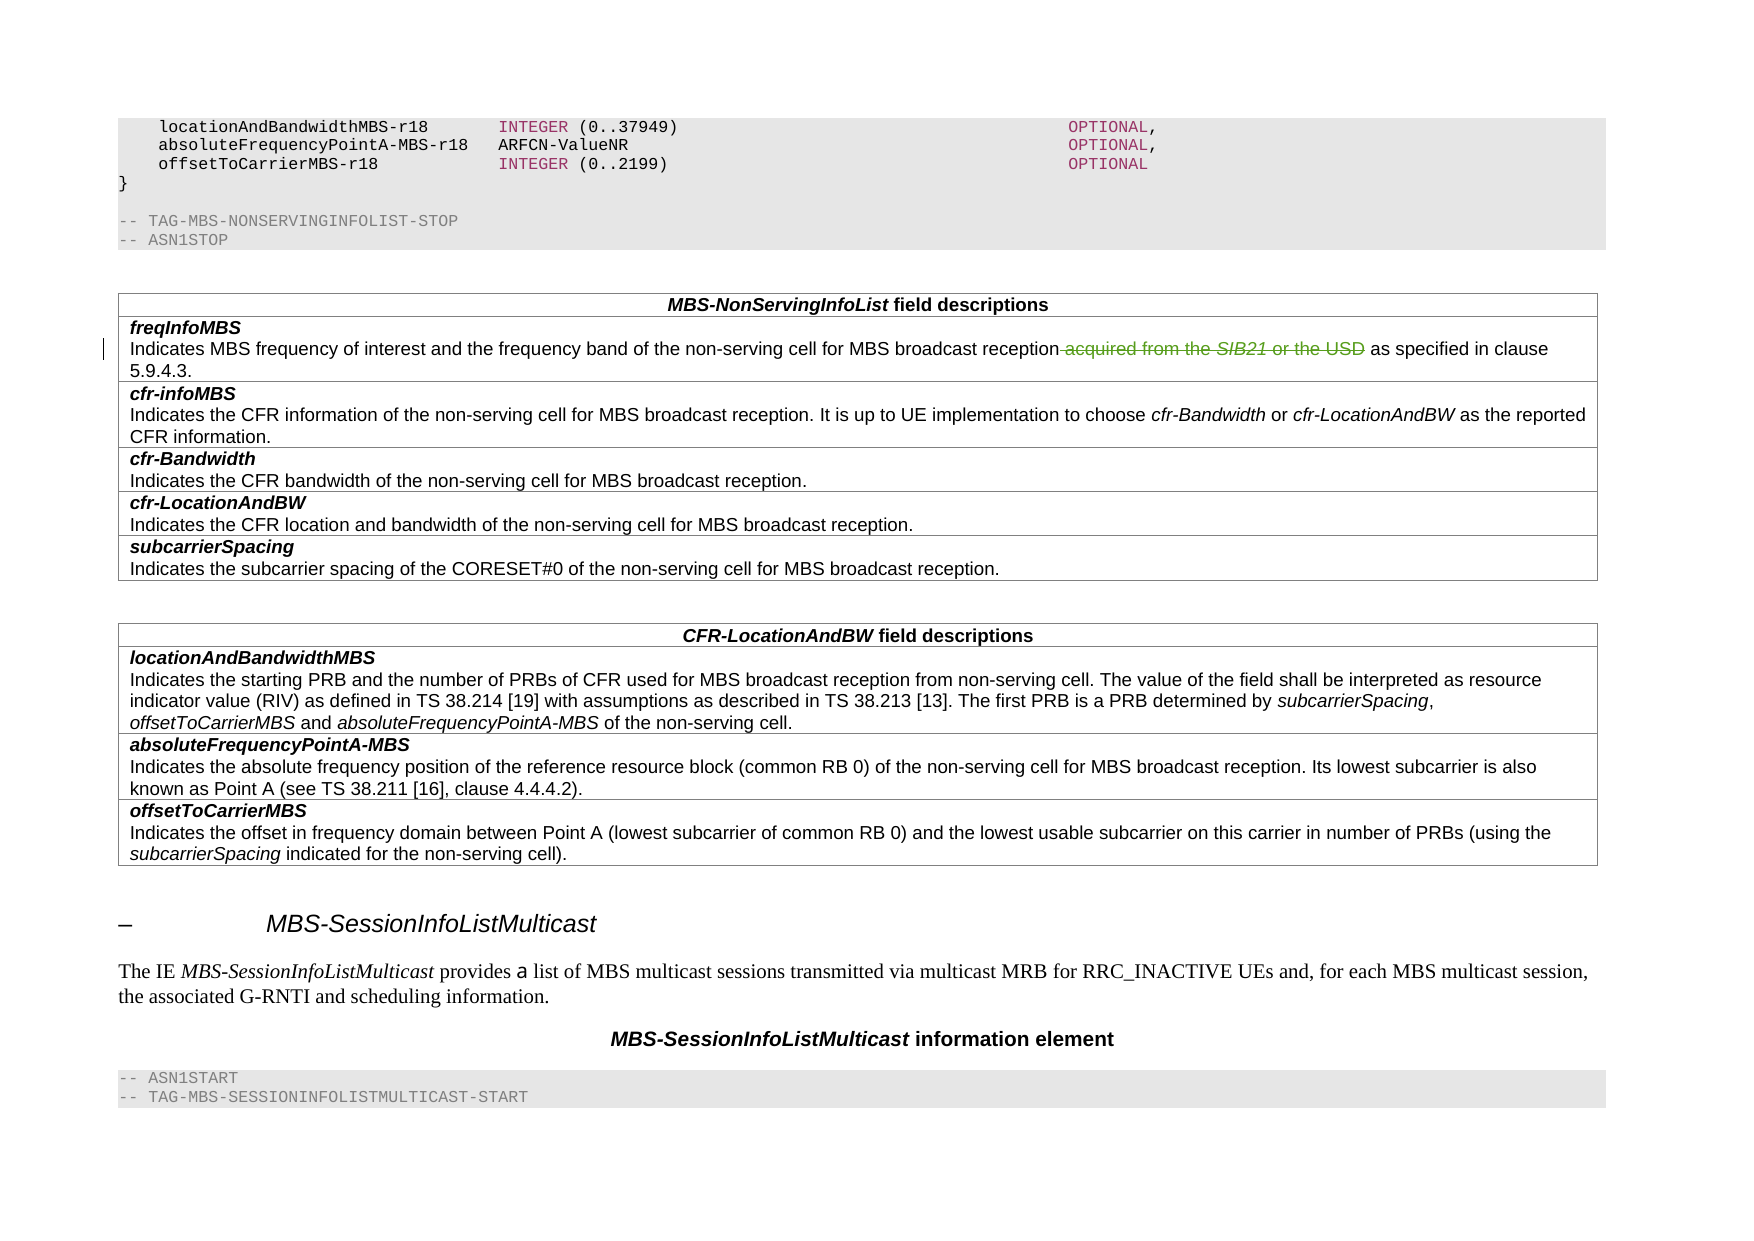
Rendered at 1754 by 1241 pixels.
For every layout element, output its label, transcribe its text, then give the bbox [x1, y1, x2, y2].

text -- ASN1START [118, 1070, 1606, 1089]
text } [118, 175, 1606, 193]
text -- TAG-MBS-SESSIONINFOLISTMULTICAST-START [118, 1089, 1606, 1108]
table_cell absoluteFrequencyPointA-MBS Indicates the absolute frequency position of the reference resource block (common RB 0) of the non-serving cell for MBS broadcast reception. Its lowest subcarrier is also known as Point A (see TS 38.211 [16], clause 4.4.4.2). [119, 734, 1597, 799]
table_cell offsetToCarrierMBS Indicates the offset in frequency domain between Point A (lowest subcarrier of common RB 0) and the lowest usable subcarrier on this carrier in number of PRBs (using the subcarrierSpacing indicated for the non-serving cell). [119, 800, 1597, 865]
table_cell subcarrierSpacing Indicates the subcarrier spacing of the CORESET#0 of the non-serving cell for MBS broadcast reception. [119, 536, 1597, 579]
table_cell cfr-Bandwidth Indicates the CFR bandwidth of the non-serving cell for MBS broadcast reception. [119, 448, 1597, 491]
subtitle – MBS-SessionInfoListMulticast [118, 908, 1606, 937]
table_header CFR-LocationAndBW field descriptions [119, 624, 1597, 646]
text locationAndBandwidthMBS-r18 INTEGER (0..37949) OPTIONAL, [118, 118, 1606, 137]
table_cell cfr-LocationAndBW Indicates the CFR location and bandwidth of the non-serving cell for MBS broadcast reception. [119, 492, 1597, 535]
table_cell cfr-infoMBS Indicates the CFR information of the non-serving cell for MBS broadcast reception. It is up to UE implementation to choose cfr-Bandwidth or cfr-LocationAndBW as the reported CFR information. [119, 382, 1597, 447]
text offsetToCarrierMBS-r18 INTEGER (0..2199) OPTIONAL [118, 156, 1606, 175]
table_header MBS-NonServingInfoList field descriptions [119, 294, 1597, 316]
text The IE MBS-SessionInfoListMulticast provides a list of MBS multicast sessions transmitted via multicast MRB for RRC_INACTIVE UEs and, for each MBS multicast session, the associated G-RNTI and scheduling information. [118, 956, 1606, 1008]
text MBS-SessionInfoListMulticast information element [118, 1027, 1606, 1051]
table_cell locationAndBandwidthMBS Indicates the starting PRB and the number of PRBs of CFR used for MBS broadcast reception from non-serving cell. The value of the field shall be interpreted as resource indicator value (RIV) as defined in TS 38.214 [19] with assumptions as described in TS 38.213 [13]. The first PRB is a PRB determined by subcarrierSpacing, offsetToCarrierMBS and absoluteFrequencyPointA-MBS of the non-serving cell. [119, 647, 1597, 733]
text -- TAG-MBS-NONSERVINGINFOLIST-STOP [118, 212, 1606, 231]
text absoluteFrequencyPointA-MBS-r18 ARFCN-ValueNR OPTIONAL, [118, 137, 1606, 156]
text -- ASN1STOP [118, 231, 1606, 250]
table_cell freqInfoMBS Indicates MBS frequency of interest and the frequency band of the non-serving cell for MBS broadcast reception as specified in clause 5.9.4.3. [119, 317, 1597, 381]
